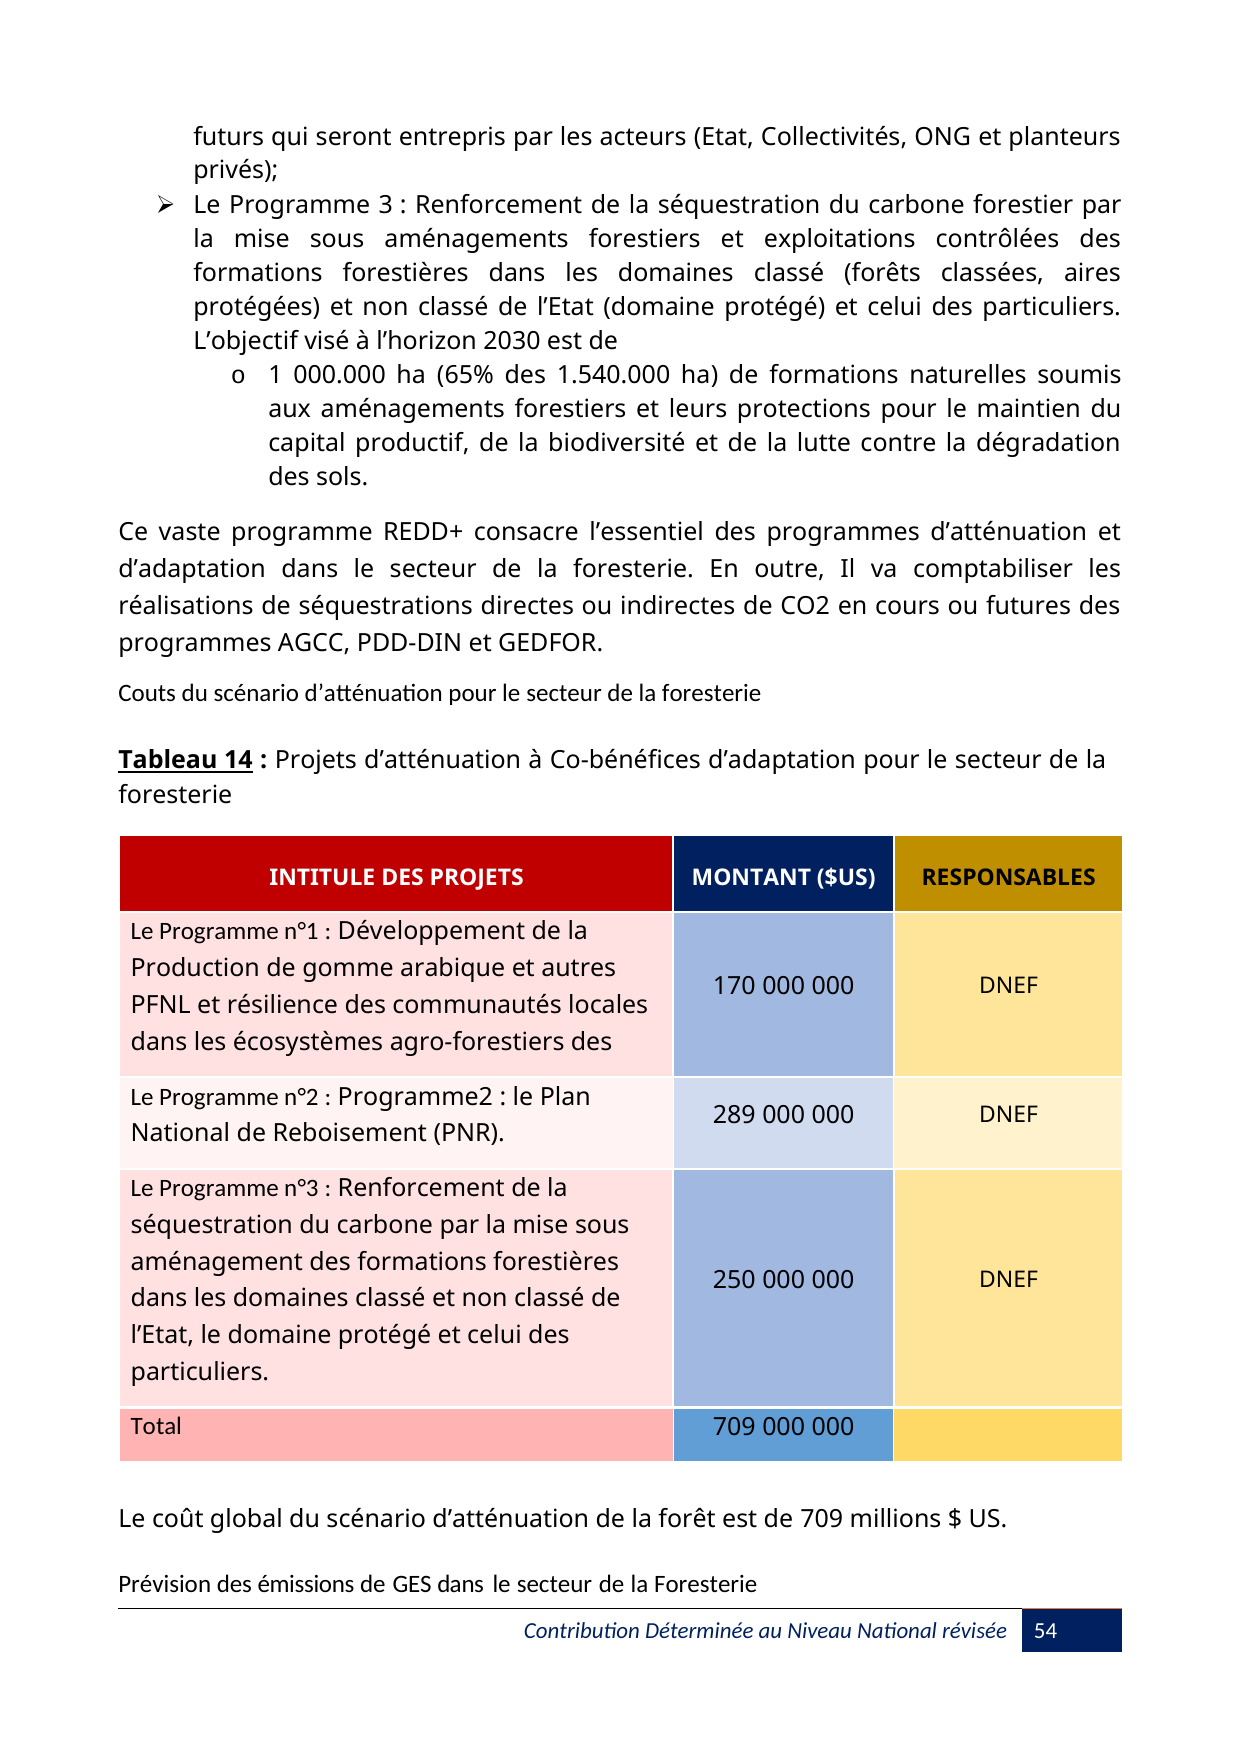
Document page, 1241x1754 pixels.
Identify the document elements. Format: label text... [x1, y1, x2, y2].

table_header INTITULE DES PROJETS [120, 836, 672, 911]
table_cell DNEF [894, 1078, 1122, 1168]
table_cell Le Programme n°2 : Programme2 : le Plan National de Reboisement (PNR). [120, 1078, 673, 1168]
table_header MONTANT ($US) [674, 836, 893, 911]
text Prévision des émissions de GES dans le secteur de la Foresterie [118, 1568, 1112, 1599]
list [156, 118, 1122, 186]
table_cell 250 000 000 [674, 1170, 893, 1406]
list Le Programme 3 : Renforcement de la séquestration du carbone forestier par la mise sous aménagements forestiers et exploitations contrôlées des formations forestières dans les domaines classé (forêts classées, aires protégées) et non classé de l’Etat (domaine protégé) et celui des particuliers. L’objectif visé à l’horizon 2030 est de [156, 186, 1122, 357]
table_cell Le Programme n°1 : Développement de la Production de gomme arabique et autres PFNL et résilience des communautés locales dans les écosystèmes agro-forestiers des [120, 913, 672, 1076]
table_cell 709 000 000 [674, 1409, 893, 1461]
table_cell 170 000 000 [674, 913, 893, 1076]
table_cell Total [120, 1409, 673, 1461]
table_cell Le Programme n°3 : Renforcement de la séquestration du carbone par la mise sous aménagement des formations forestières dans les domaines classé et non classé de l’Etat, le domaine protégé et celui des particuliers. [120, 1170, 672, 1406]
table_cell 289 000 000 [674, 1078, 893, 1168]
text Ce vaste programme REDD+ consacre l’essentiel des programmes d’atténuation et d’adaptation dans le secteur de la foresterie. En outre, Il va comptabiliser les réalisations de séquestrations directes ou indirectes de CO2 en cours ou futures des programmes AGCC, PDD-DIN et GEDFOR. [118, 514, 1122, 658]
text Le coût global du scénario d’atténuation de la forêt est de 709 millions $ US. [118, 1500, 1112, 1534]
text Tableau 14 : Projets d’atténuation à Co-bénéfices d’adaptation pour le secteur de la foresterie [118, 742, 1108, 810]
table_cell DNEF [895, 1170, 1122, 1406]
table_cell [894, 1409, 1122, 1461]
text Couts du scénario d’atténuation pour le secteur de la foresterie [118, 678, 1108, 708]
table_cell DNEF [895, 913, 1122, 1076]
list 1 000.000 ha (65% des 1.540.000 ha) de formations naturelles soumis aux aménagements forestiers et leurs protections pour le maintien du capital productif, de la biodiversité et de la lutte contre la dégradation des sols. [231, 357, 1122, 493]
table_header RESPONSABLES [895, 836, 1122, 911]
